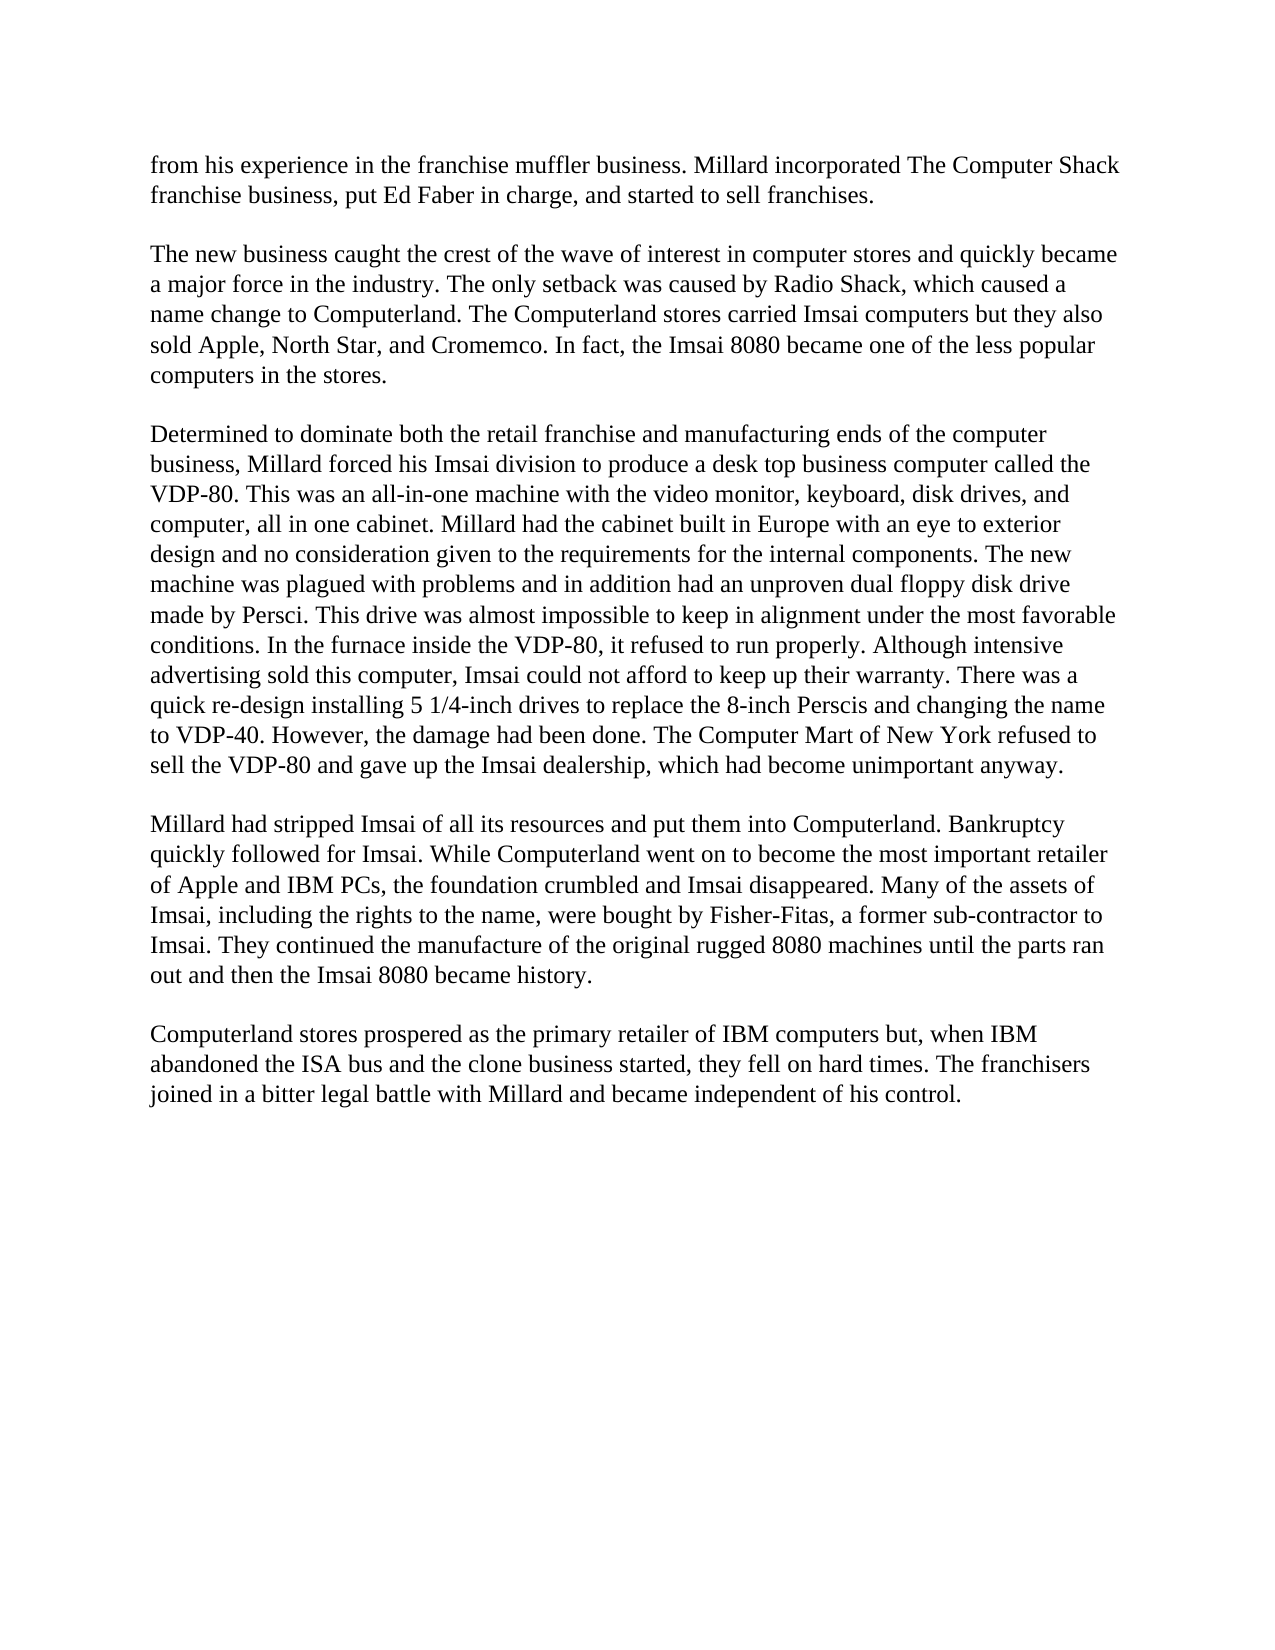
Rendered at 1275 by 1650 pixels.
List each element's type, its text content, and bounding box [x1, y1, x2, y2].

text Computerland stores prospered as the primary retailer of IBM computers but, when IBM abandoned the ISA bus and the clone business started, they fell on hard times. The franchisers joined in a bitter legal battle with Millard and became independent of his control. [150, 1019, 1125, 1108]
text The new business caught the crest of the wave of interest in computer stores and quickly became a major force in the industry. The only setback was caused by Radio Shack, which caused a name change to Computerland. The Computerland stores carried Imsai computers but they also sold Apple, North Star, and Cromemco. In fact, the Imsai 8080 became one of the less popular computers in the stores. [150, 239, 1125, 388]
text Millard had stripped Imsai of all its resources and put them into Computerland. Bankruptcy quickly followed for Imsai. While Computerland went on to become the most important retailer of Apple and IBM PCs, the foundation crumbled and Imsai disappeared. Many of the assets of Imsai, including the rights to the name, were bought by Fisher-Fitas, a former sub-contractor to Imsai. They continued the manufacture of the original rugged 8080 machines until the parts ran out and then the Imsai 8080 became history. [150, 809, 1125, 989]
text Determined to dominate both the retail franchise and manufacturing ends of the computer business, Millard forced his Imsai division to produce a desk top business computer called the VDP-80. This was an all-in-one machine with the video monitor, keyboard, disk drives, and computer, all in one cabinet. Millard had the cabinet built in Europe with an eye to exterior design and no consideration given to the requirements for the internal components. The new machine was plagued with problems and in addition had an unproven dual floppy disk drive made by Persci. This drive was almost impossible to keep in alignment under the most favorable conditions. In the furnace inside the VDP-80, it refused to run properly. Although intensive advertising sold this computer, Imsai could not afford to keep up their warranty. There was a quick re-design installing 5 1/4-inch drives to replace the 8-inch Perscis and changing the name to VDP-40. However, the damage had been done. The Computer Mart of New York refused to sell the VDP-80 and gave up the Imsai dealership, which had become unimportant anyway. [150, 419, 1125, 779]
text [150, 150, 1125, 209]
